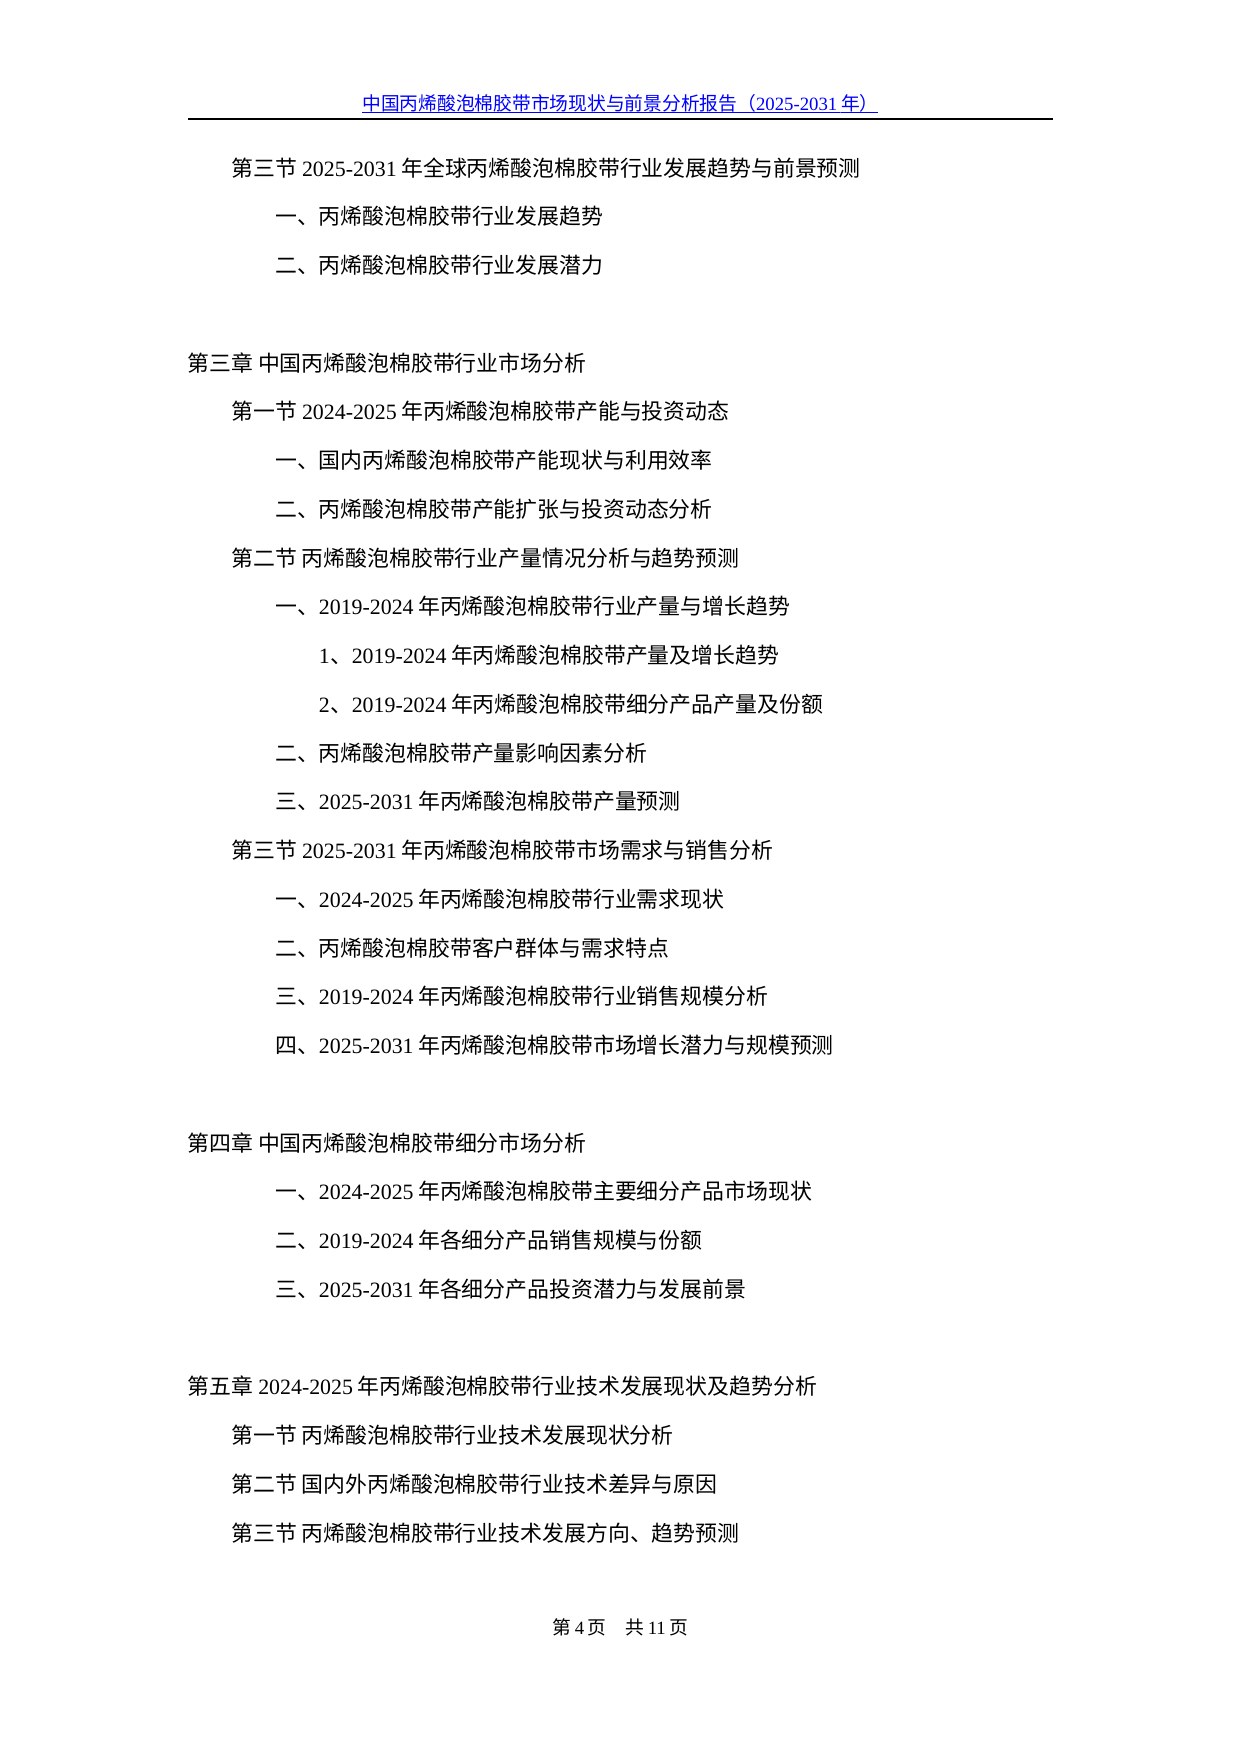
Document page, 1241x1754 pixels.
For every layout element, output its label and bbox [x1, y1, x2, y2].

text [187, 150, 1053, 1548]
